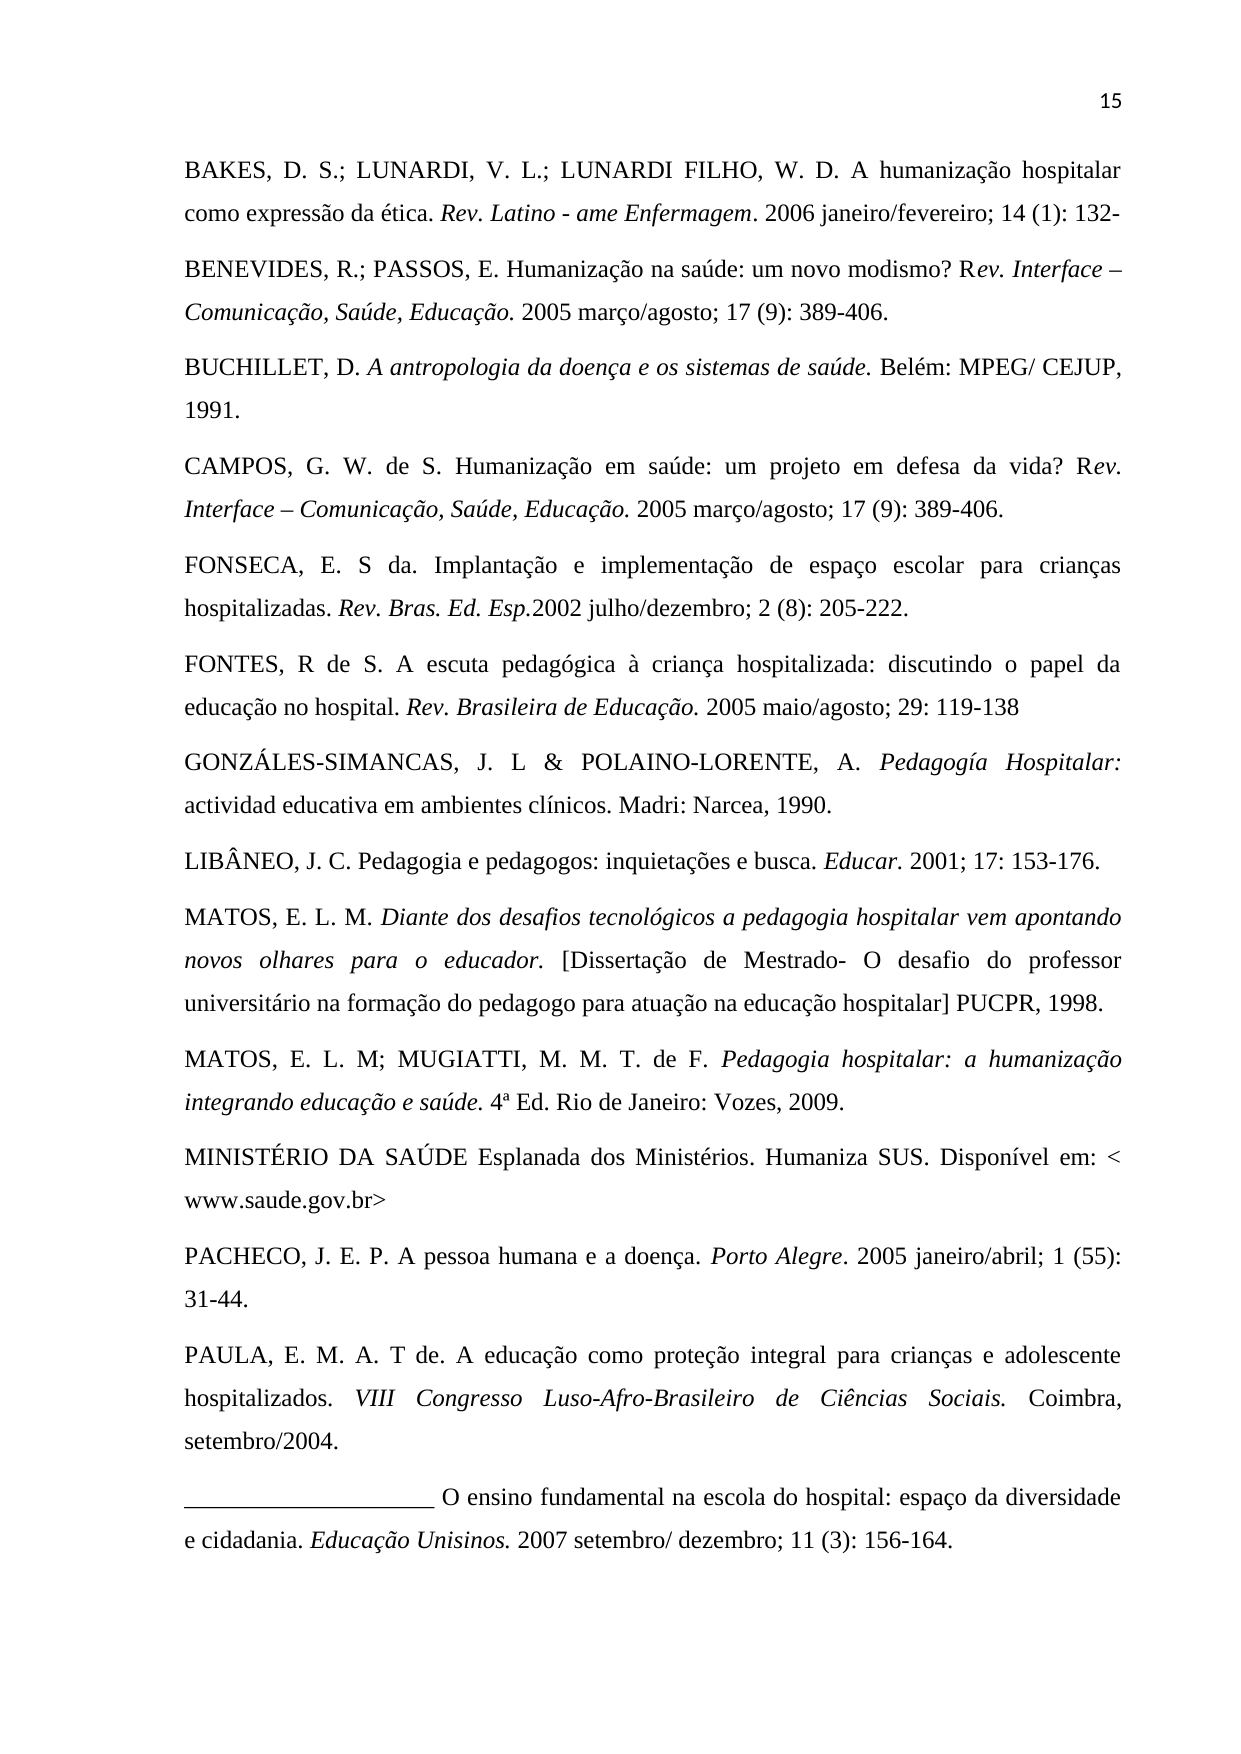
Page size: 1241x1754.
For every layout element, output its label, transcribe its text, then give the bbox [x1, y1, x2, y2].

text MATOS, E. L. M; MUGIATTI, M. M. T. de F. Pedagogia hospitalar: a humanização integrando educação e saúde. 4ª Ed. Rio de Janeiro: Vozes, 2009. [184, 1044, 1122, 1116]
text PAULA, E. M. A. T de. A educação como proteção integral para crianças e adolescente hospitalizados. VIII Congresso Luso-Afro-Brasileiro de Ciências Sociais. Coimbra, setembro/2004. [184, 1340, 1122, 1455]
text BAKES, D. S.; LUNARDI, V. L.; LUNARDI FILHO, W. D. A humanização hospitalar como expressão da ética. Rev. Latino - ame Enfermagem. 2006 janeiro/fevereiro; 14 (1): 132- [184, 155, 1122, 227]
text LIBÂNEO, J. C. Pedagogia e pedagogos: inquietações e busca. Educar. 2001; 17: 153-176. [184, 846, 1122, 875]
text MATOS, E. L. M. Diante dos desafios tecnológicos a pedagogia hospitalar vem apontando novos olhares para o educador. [Dissertação de Mestrado- O desafio do professor universitário na formação do pedagogo para atuação na educação hospitalar] PUCPR, 1998. [184, 902, 1122, 1017]
text FONSECA, E. S da. Implantação e implementação de espaço escolar para crianças hospitalizadas. Rev. Bras. Ed. Esp.2002 julho/dezembro; 2 (8): 205-222. [184, 550, 1122, 622]
text BENEVIDES, R.; PASSOS, E. Humanização na saúde: um novo modismo? Rev. Interface – Comunicação, Saúde, Educação. 2005 março/agosto; 17 (9): 389-406. [184, 254, 1122, 326]
text FONTES, R de S. A escuta pedagógica à criança hospitalizada: discutindo o papel da educação no hospital. Rev. Brasileira de Educação. 2005 maio/agosto; 29: 119-138 [184, 649, 1122, 721]
text MINISTÉRIO DA SAÚDE Esplanada dos Ministérios. Humaniza SUS. Disponível em: < www.saude.gov.br> [184, 1142, 1122, 1214]
text BUCHILLET, D. A antropologia da doença e os sistemas de saúde. Belém: MPEG/ CEJUP, 1991. [184, 352, 1122, 424]
text ____________________ O ensino fundamental na escola do hospital: espaço da diversidade e cidadania. Educação Unisinos. 2007 setembro/ dezembro; 11 (3): 156-164. [184, 1482, 1122, 1554]
text PACHECO, J. E. P. A pessoa humana e a doença. Porto Alegre. 2005 janeiro/abril; 1 (55): 31-44. [184, 1241, 1122, 1313]
text CAMPOS, G. W. de S. Humanização em saúde: um projeto em defesa da vida? Rev. Interface – Comunicação, Saúde, Educação. 2005 março/agosto; 17 (9): 389-406. [184, 451, 1122, 523]
text GONZÁLES-SIMANCAS, J. L & POLAINO-LORENTE, A. Pedagogía Hospitalar: actividad educativa em ambientes clínicos. Madri: Narcea, 1990. [184, 747, 1122, 819]
